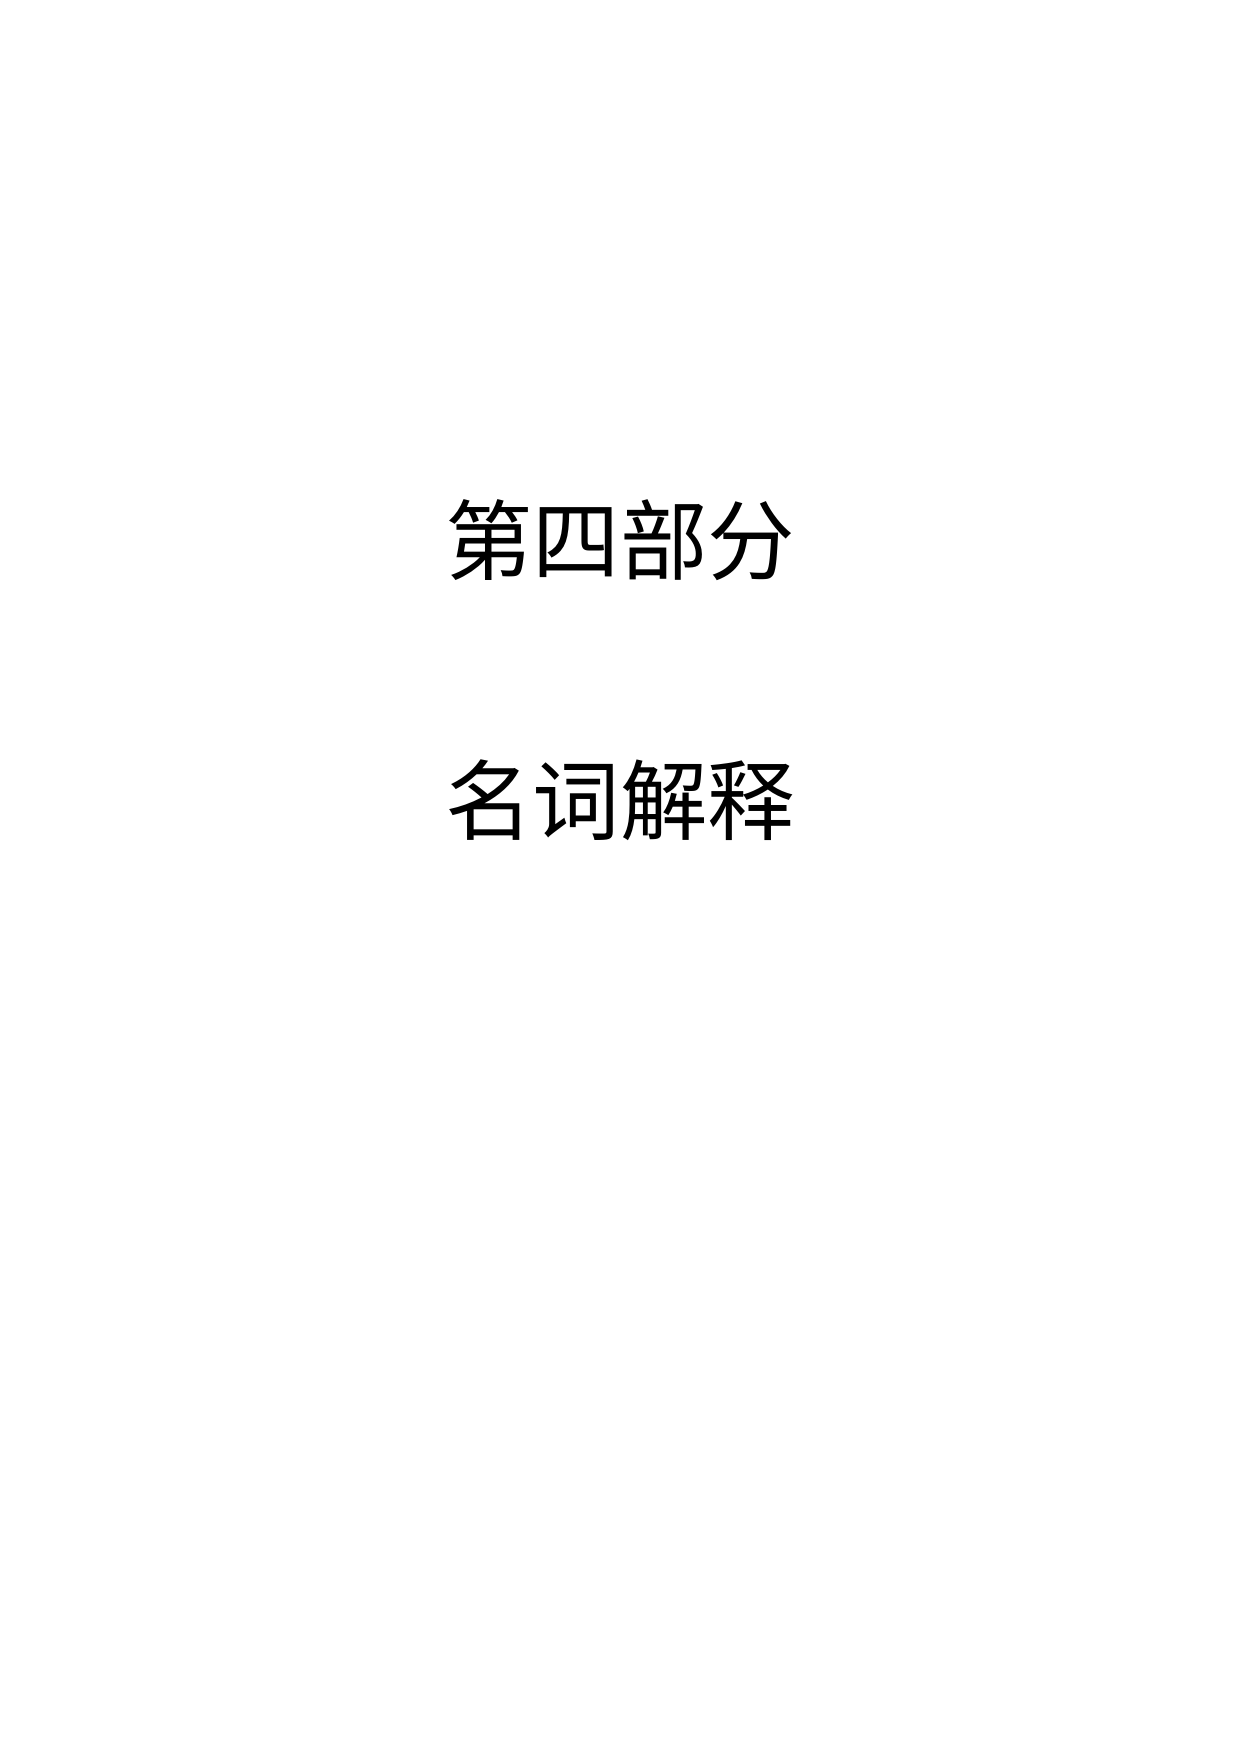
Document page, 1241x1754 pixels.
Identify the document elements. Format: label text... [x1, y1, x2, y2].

text 第四部分 [75, 471, 1165, 601]
text 名词解释 [75, 731, 1165, 861]
